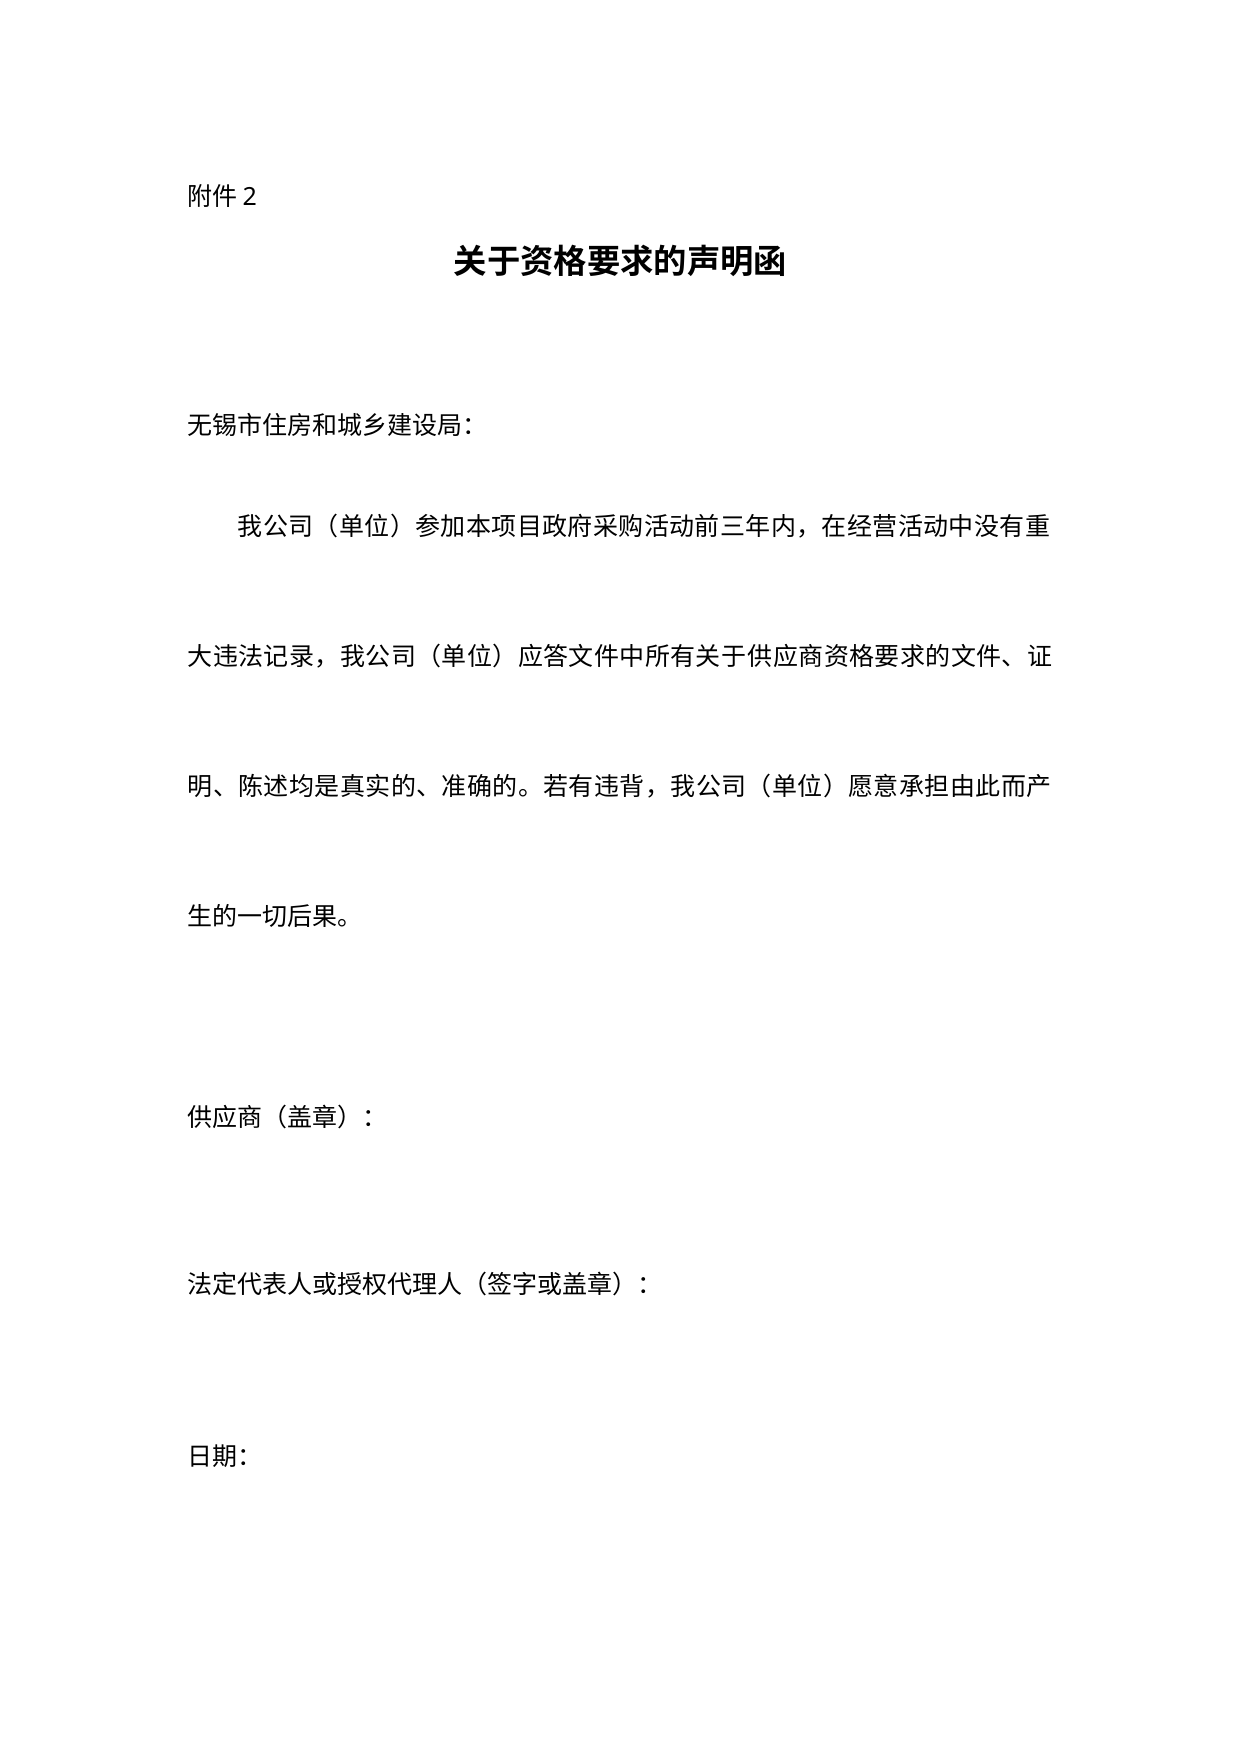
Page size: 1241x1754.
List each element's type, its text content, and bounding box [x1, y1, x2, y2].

text 附件2 [187, 162, 1053, 227]
text 我公司（单位）参加本项目政府采购活动前三年内，在经营活动中没有重大违法记录，我公司（单位）应答文件中所有关于供应商资格要求的文件、证明、陈述均是真实的、准确的。若有违背，我公司（单位）愿意承担由此而产生的一切后果。 [187, 492, 1053, 947]
text 无锡市住房和城乡建设局： [187, 391, 1053, 456]
text 供应商（盖章）： [187, 1083, 1053, 1148]
text 法定代表人或授权代理人（签字或盖章）： [187, 1250, 1053, 1315]
text 日期： [187, 1422, 1053, 1487]
text 关于资格要求的声明函 [187, 227, 1053, 292]
